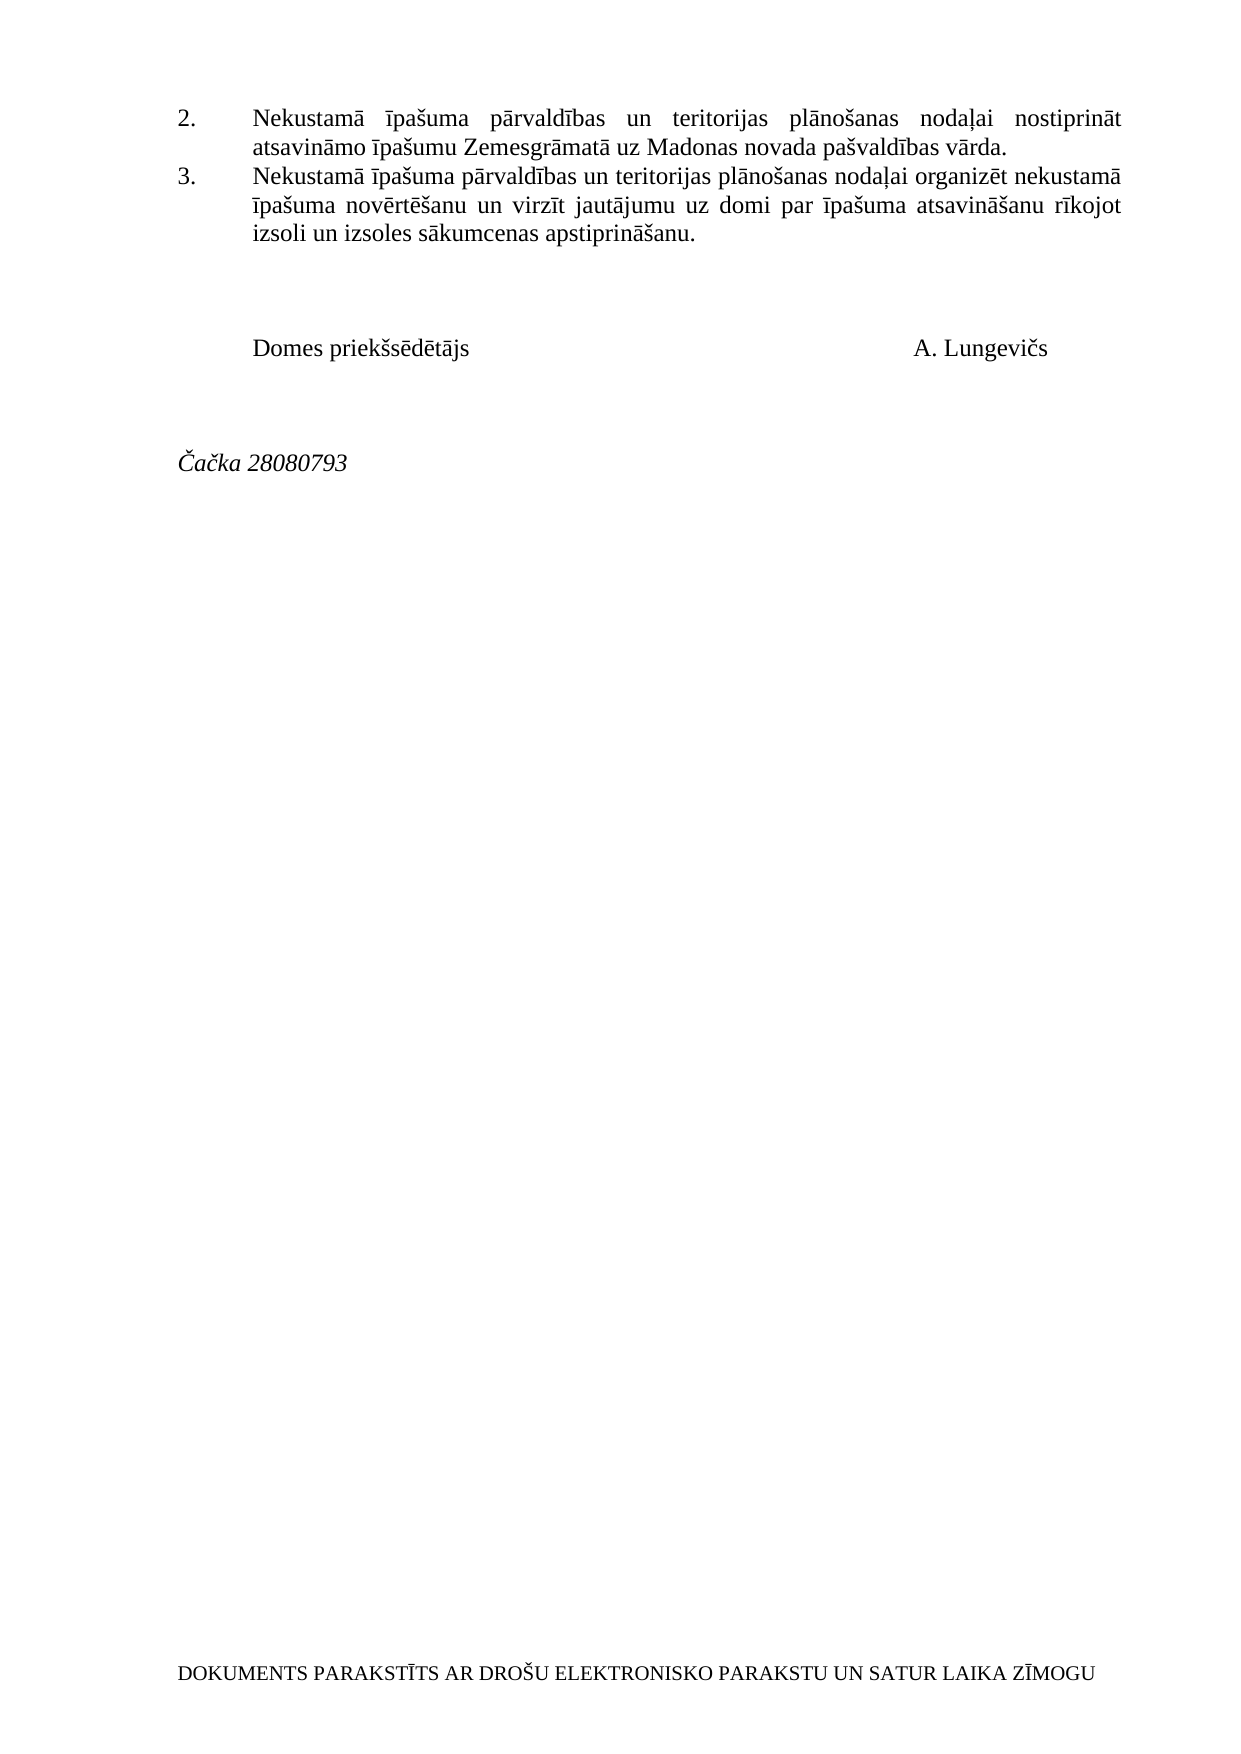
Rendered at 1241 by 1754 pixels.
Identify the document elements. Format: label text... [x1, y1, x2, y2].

text Domes priekšsēdētājs A. Lungevičs [177, 333, 1122, 362]
list Nekustamā īpašuma pārvaldības un teritorijas plānošanas nodaļai nostiprināt atsavināmo īpašumu Zemesgrāmatā uz Madonas novada pašvaldības vārda. [177, 103, 1122, 161]
list Nekustamā īpašuma pārvaldības un teritorijas plānošanas nodaļai organizēt nekustamā īpašuma novērtēšanu un virzīt jautājumu uz domi par īpašuma atsavināšanu rīkojot izsoli un izsoles sākumcenas apstiprināšanu. [177, 161, 1122, 247]
text Čačka 28080793 [177, 448, 1122, 477]
